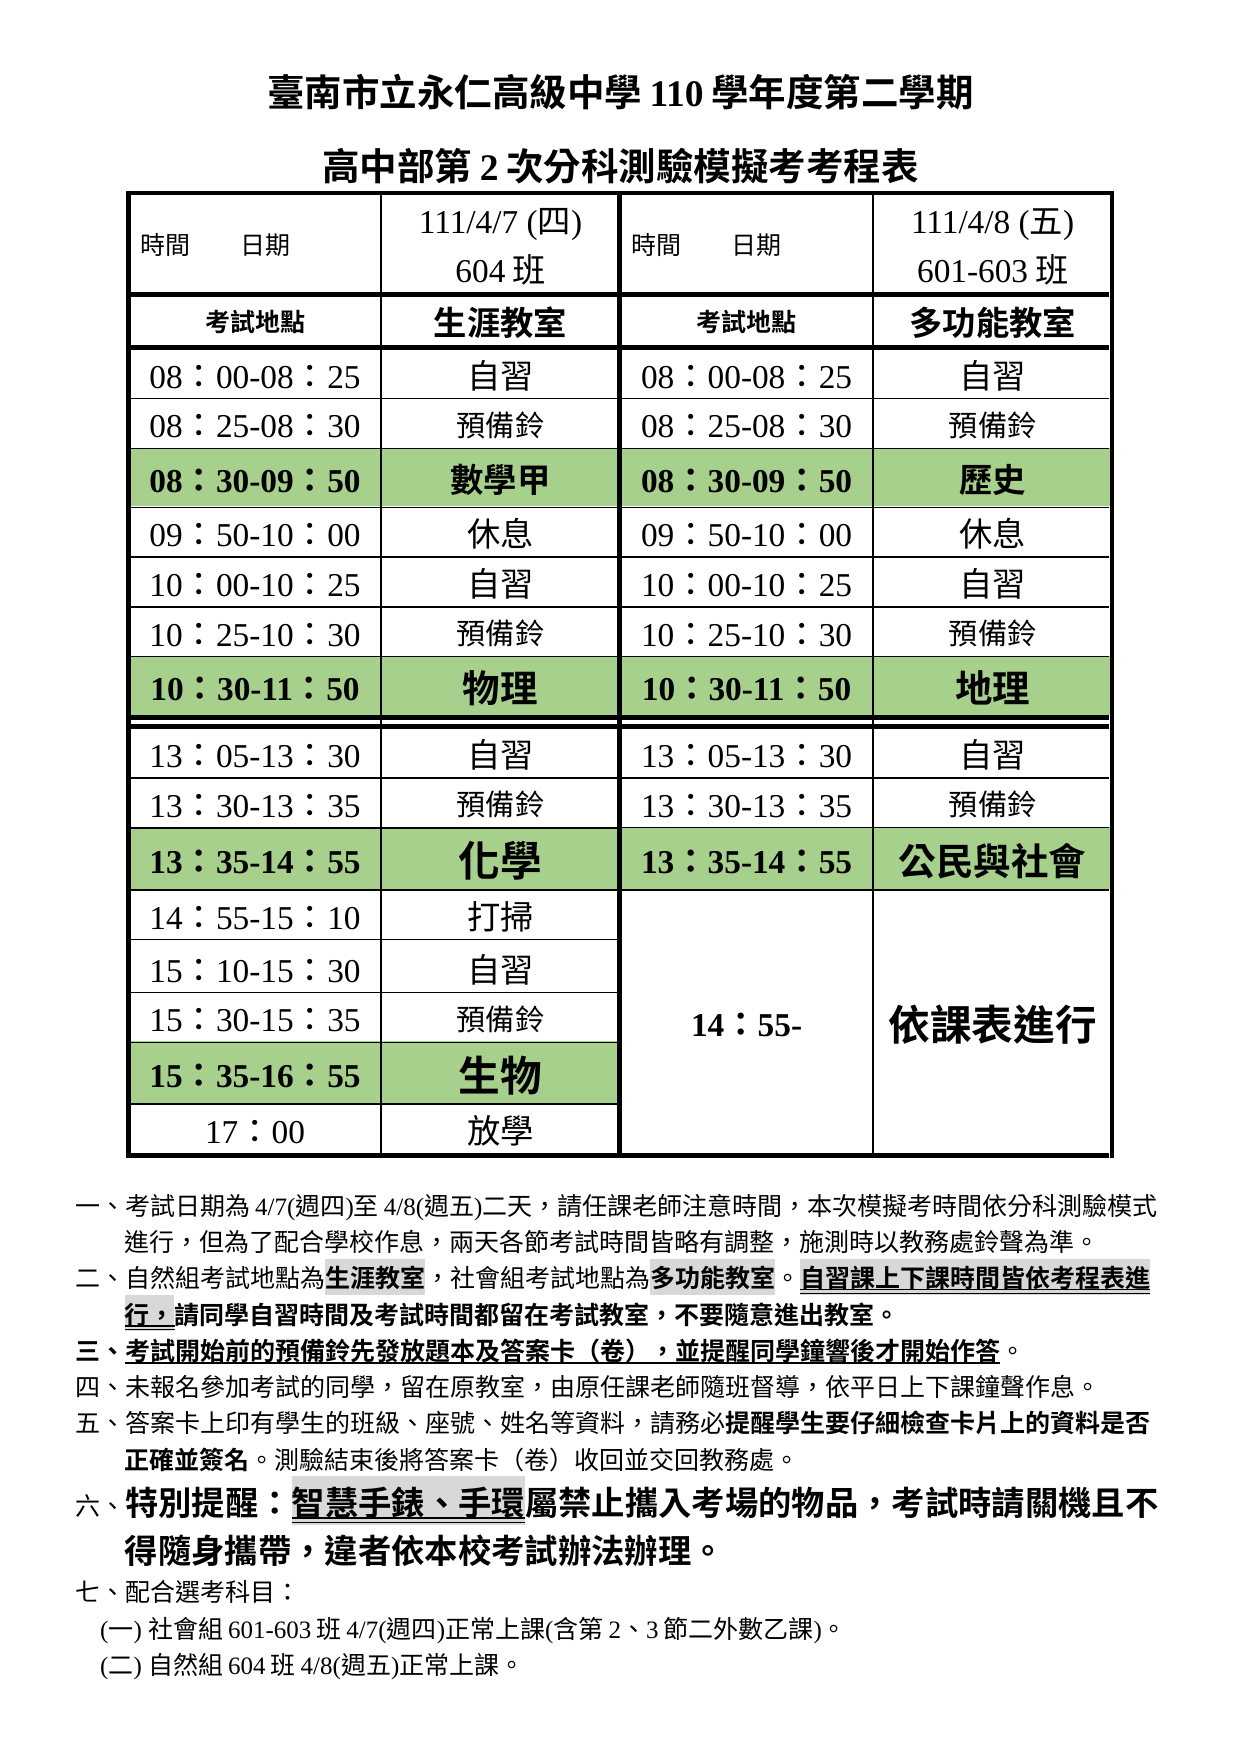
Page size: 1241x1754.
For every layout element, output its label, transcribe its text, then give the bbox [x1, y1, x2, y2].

table_cell 08：25-08：30 [131, 399, 380, 447]
table_cell 預備鈴 [382, 608, 617, 656]
table_cell 自習 [382, 558, 617, 606]
table_header 111/4/7 (四) 604班 [382, 195, 617, 292]
table_cell 預備鈴 [874, 777, 1110, 827]
table_cell 15：35-16：55 [131, 1043, 380, 1103]
table_cell 10：25-10：30 [131, 608, 380, 656]
table_cell 10：00-10：25 [131, 558, 380, 606]
table_cell 13：05-13：30 [622, 729, 872, 777]
text 五、答案卡上印有學生的班級、座號、姓名等資料，請務必提醒學生要仔細檢查卡片上的資料是否正確並簽名。測驗結束後將答案卡（卷）收回並交回教務處。 [75, 1404, 1165, 1476]
table_cell 08：30-09：50 [622, 449, 872, 506]
table_cell 09：50-10：00 [131, 508, 380, 556]
table_cell 考試地點 [622, 297, 872, 345]
table_cell 預備鈴 [382, 779, 617, 827]
table_cell 考試地點 [131, 297, 380, 345]
table_cell 13：35-14：55 [622, 828, 872, 889]
text 高中部第2次分科測驗模擬考考程表 [75, 136, 1165, 191]
table_cell 15：30-15：35 [131, 993, 380, 1041]
table_cell 數學甲 [382, 449, 617, 506]
table_cell 歷史 [874, 448, 1110, 506]
table_cell 地理 [874, 656, 1110, 715]
table_cell 預備鈴 [874, 398, 1110, 447]
table_cell 13：35-14：55 [131, 829, 380, 889]
table_header 時間 日期 [622, 195, 872, 292]
table_cell 自習 [874, 556, 1110, 606]
table_cell 自習 [382, 729, 617, 777]
text 三、考試開始前的預備鈴先發放題本及答案卡（卷），並提醒同學鐘響後才開始作答。 [75, 1331, 1165, 1368]
text 四、未報名參加考試的同學，留在原教室，由原任課老師隨班督導，依平日上下課鐘聲作息。 [75, 1368, 1165, 1404]
table_cell 生物 [382, 1043, 617, 1103]
text 一、考試日期為4/7(週四)至4/8(週五)二天，請任課老師注意時間，本次模擬考時間依分科測驗模式進行，但為了配合學校作息，兩天各節考試時間皆略有調整，施測時以教務處鈴聲為準。 [75, 1186, 1165, 1259]
table_cell 15：10-15：30 [131, 940, 380, 992]
table_cell 自習 [382, 350, 617, 398]
table_cell 08：25-08：30 [622, 399, 872, 447]
text (二) 自然組604班4/8(週五)正常上課。 [75, 1645, 1165, 1682]
table_cell 休息 [382, 508, 617, 556]
table_cell 13：05-13：30 [131, 729, 380, 777]
table_cell 13：30-13：35 [622, 779, 872, 827]
table_header 111/4/8 (五) 601-603班 [874, 195, 1110, 292]
table_cell 08：30-09：50 [131, 449, 380, 506]
text 臺南市立永仁高級中學110學年度第二學期 [75, 63, 1165, 118]
table_cell 物理 [382, 657, 617, 715]
table_cell 10：00-10：25 [622, 558, 872, 606]
table_cell 自習 [874, 715, 1110, 777]
table_cell 打掃 [382, 891, 617, 939]
table_cell 10：30-11：50 [131, 657, 380, 715]
table_cell 08：00-08：25 [131, 350, 380, 398]
table_cell 預備鈴 [382, 993, 617, 1041]
table_cell 預備鈴 [874, 606, 1110, 656]
text 二、自然組考試地點為生涯教室，社會組考試地點為多功能教室。自習課上下課時間皆依考程表進行，請同學自習時間及考試時間都留在考試教室，不要隨意進出教室。 [75, 1259, 1165, 1331]
table_cell 17：00 [131, 1105, 380, 1153]
table_header 時間 日期 [131, 195, 380, 292]
text 六、特別提醒：智慧手錶、手環屬禁止攜入考場的物品，考試時請關機且不得隨身攜帶，違者依本校考試辦法辦理。 [75, 1476, 1165, 1573]
table_cell 10：25-10：30 [622, 608, 872, 656]
table_cell 生涯教室 [382, 297, 617, 345]
table_cell 自習 [874, 345, 1110, 398]
table_cell 09：50-10：00 [622, 508, 872, 556]
table_cell 化學 [382, 829, 617, 889]
table_cell 多功能教室 [874, 292, 1110, 345]
table_cell 公民與社會 [874, 827, 1110, 889]
text 七、配合選考科目： [75, 1573, 1165, 1609]
table_cell 10：30-11：50 [622, 657, 872, 715]
table_cell 休息 [874, 506, 1110, 556]
table_cell 08：00-08：25 [622, 350, 872, 398]
table_cell 自習 [382, 940, 617, 992]
table_cell 13：30-13：35 [131, 779, 380, 827]
table_cell 14：55-15：10 [131, 891, 380, 939]
table_cell 14：55- [622, 891, 872, 1153]
table_cell 依課表進行 [874, 889, 1110, 1153]
table_cell 預備鈴 [382, 399, 617, 447]
table_cell 放學 [382, 1105, 617, 1153]
text (一) 社會組601-603班4/7(週四)正常上課(含第2、3節二外數乙課)。 [75, 1609, 1165, 1645]
